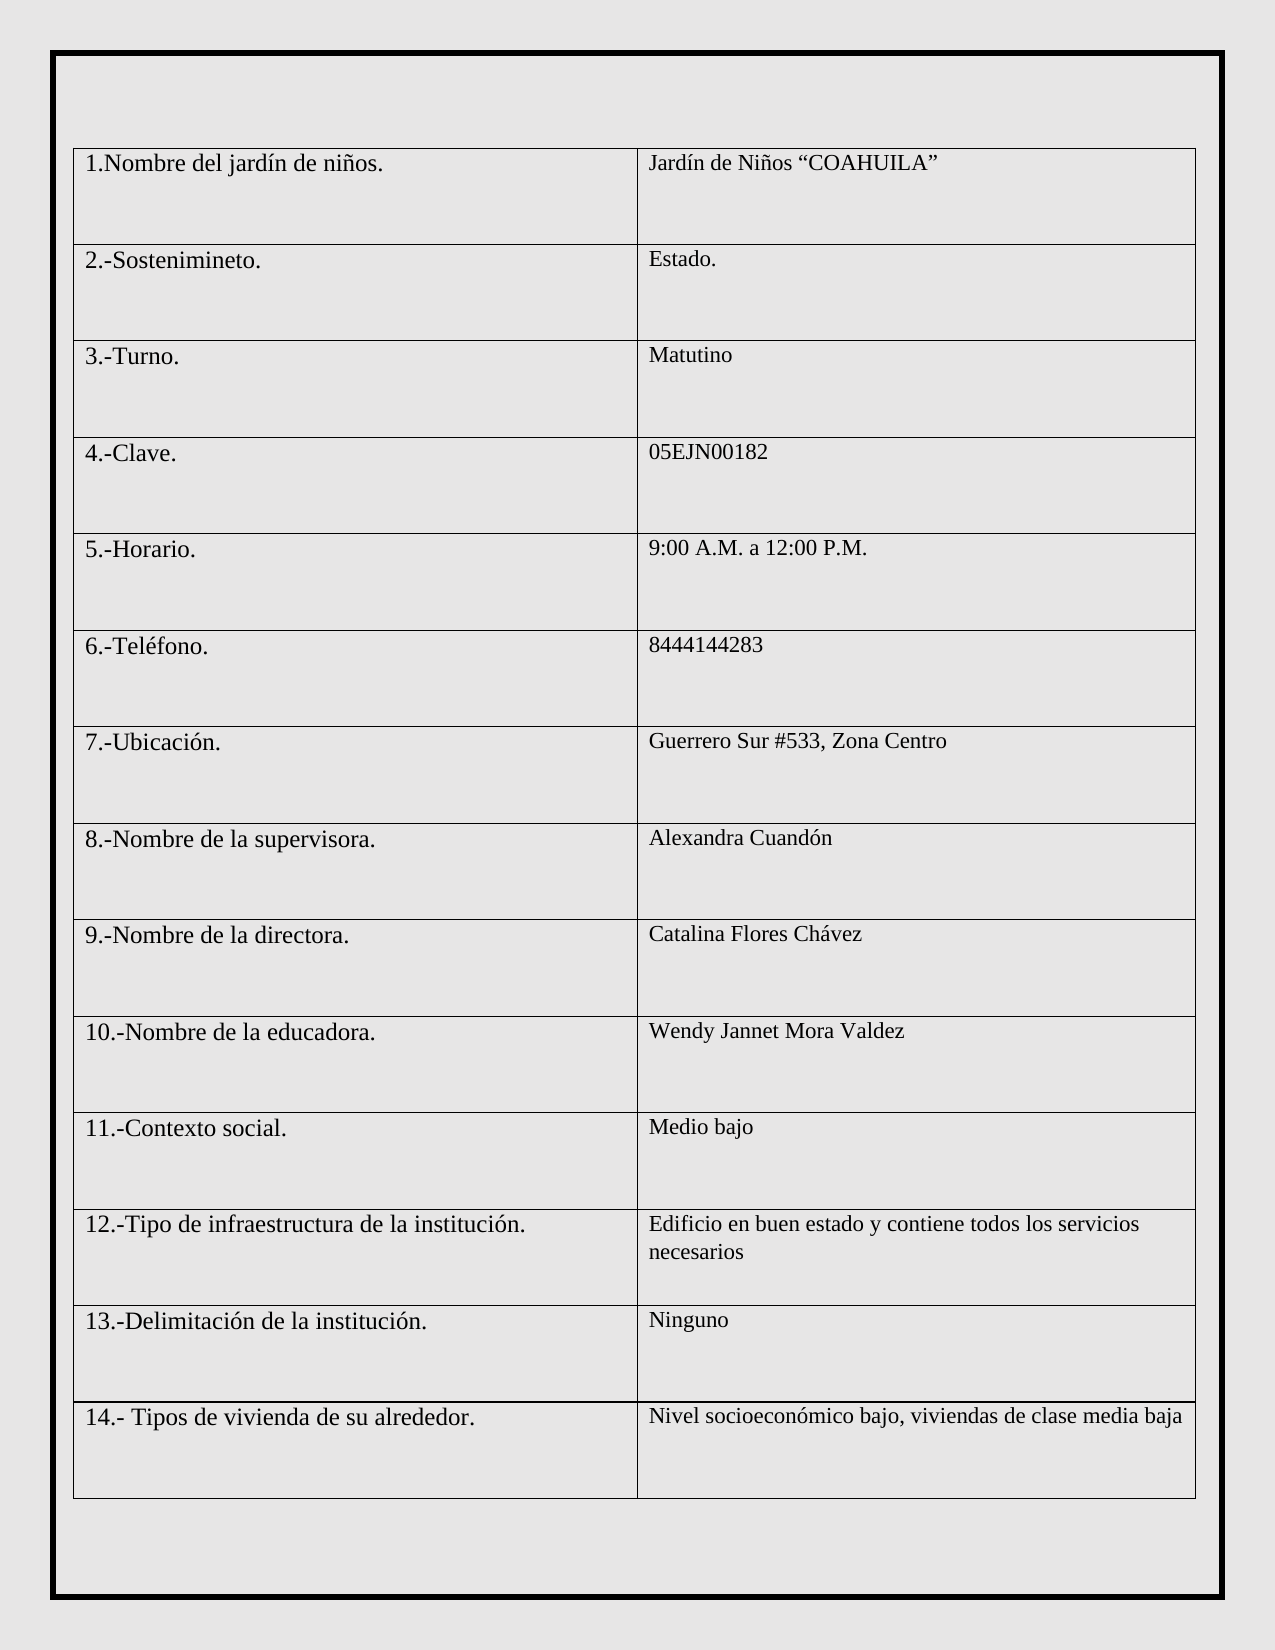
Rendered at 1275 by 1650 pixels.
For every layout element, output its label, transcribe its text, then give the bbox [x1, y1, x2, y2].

table_cell 6.-Teléfono. [74, 631, 637, 726]
table_cell 2.-Sostenimineto. [74, 245, 637, 340]
table_cell 8444144283 [638, 631, 1195, 726]
table_cell Catalina Flores Chávez [638, 920, 1195, 1016]
table_cell Jardín de Niños “COAHUILA” [638, 149, 1195, 244]
table_cell Guerrero Sur #533, Zona Centro [638, 727, 1195, 823]
table_cell 13.-Delimitación de la institución. [74, 1306, 637, 1401]
table_cell 05EJN00182 [638, 438, 1195, 533]
table_cell 11.-Contexto social. [74, 1113, 637, 1208]
table_cell 9.-Nombre de la directora. [74, 920, 637, 1016]
table_cell 5.-Horario. [74, 534, 637, 630]
table_cell 7.-Ubicación. [74, 727, 637, 823]
table_cell 3.-Turno. [74, 341, 637, 437]
table_cell 12.-Tipo de infraestructura de la institución. [74, 1210, 637, 1305]
table_cell Edificio en buen estado y contiene todos los servicios necesarios [638, 1210, 1195, 1305]
table_cell 8.-Nombre de la supervisora. [74, 824, 637, 919]
table_cell Estado. [638, 245, 1195, 340]
table_cell 9:00 A.M. a 12:00 P.M. [638, 534, 1195, 630]
table_cell Medio bajo [638, 1113, 1195, 1208]
table_cell 10.-Nombre de la educadora. [74, 1017, 637, 1112]
table_cell Matutino [638, 341, 1195, 437]
table_cell 1.Nombre del jardín de niños. [74, 149, 637, 244]
table_cell 4.-Clave. [74, 438, 637, 533]
table_cell Alexandra Cuandón [638, 824, 1195, 919]
table_cell Nivel socioeconómico bajo, viviendas de clase media baja [638, 1403, 1195, 1498]
table_cell 14.- Tipos de vivienda de su alrededor. [74, 1403, 637, 1498]
table_cell Wendy Jannet Mora Valdez [638, 1017, 1195, 1112]
table_cell Ninguno [638, 1306, 1195, 1401]
